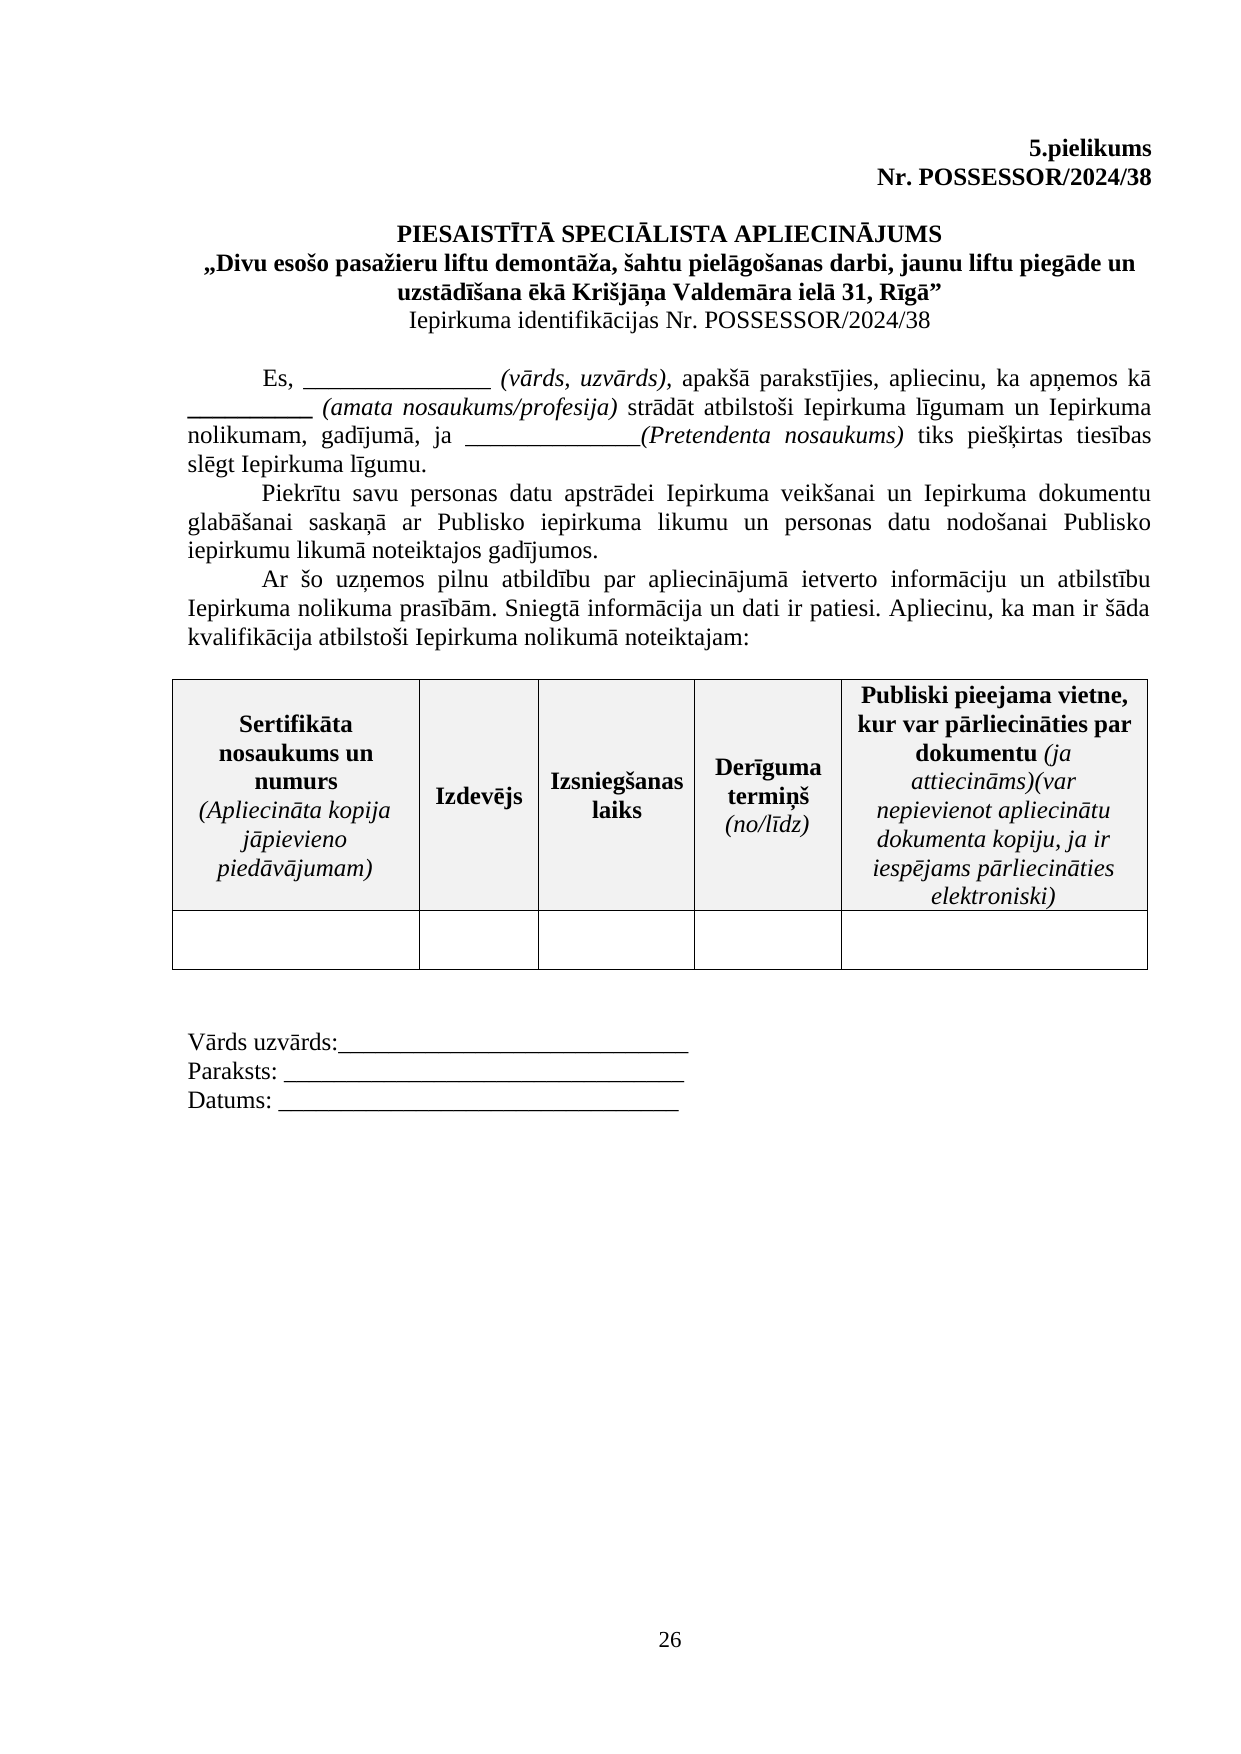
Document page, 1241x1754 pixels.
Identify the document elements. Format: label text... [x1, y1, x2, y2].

table_header Sertifikāta nosaukums un numurs (Apliecināta kopija jāpievieno piedāvājumam) [173, 680, 419, 910]
text „Divu esošo pasažieru liftu demontāža, šahtu pielāgošanas darbi, jaunu liftu piegāde un uzstādīšana ēkā Krišjāņa Valdemāra ielā 31, Rīgā” [187, 248, 1152, 305]
text Vārds uzvārds:____________________________ [187, 1027, 1152, 1056]
table_cell [695, 911, 841, 969]
table_header Publiski pieejama vietne, kur var pārliecināties par dokumentu (ja attiecināms)(var nepievienot apliecinātu dokumenta kopiju, ja ir iespējams pārliecināties elektroniski) [842, 680, 1147, 910]
table_cell [842, 911, 1147, 969]
text Paraksts: ________________________________ [187, 1056, 1152, 1085]
text Ar šo uzņemos pilnu atbildību par apliecinājumā ietverto informāciju un atbilstību Iepirkuma nolikuma prasībām. Sniegtā informācija un dati ir patiesi. Apliecinu, ka man ir šāda kvalifikācija atbilstoši Iepirkuma nolikumā noteiktajam: [187, 564, 1152, 650]
table_header Derīguma termiņš (no/līdz) [695, 680, 841, 910]
text Iepirkuma identifikācijas Nr. POSSESSOR/2024/38 [176, 305, 1152, 334]
text PIESAISTĪTĀ SPECIĀLISTA APLIECINĀJUMS [187, 219, 1152, 248]
table_header Izsniegšanas laiks [539, 680, 694, 910]
text Es, _______________ (vārds, uzvārds), apakšā parakstījies, apliecinu, ka apņemos kā __________ (amata nosaukums/profesija) strādāt atbilstoši Iepirkuma līgumam un Iepirkuma nolikumam, gadījumā, ja ______________(Pretendenta nosaukums) tiks piešķirtas tiesības slēgt Iepirkuma līgumu. [187, 363, 1152, 478]
table_header Izdevējs [420, 680, 538, 910]
table_cell [420, 911, 538, 969]
text Nr. POSSESSOR/2024/38 [187, 162, 1152, 190]
text Datums: ________________________________ [187, 1085, 1152, 1113]
text 5.pielikums [187, 133, 1152, 162]
table_cell [539, 911, 694, 969]
text Piekrītu savu personas datu apstrādei Iepirkuma veikšanai un Iepirkuma dokumentu glabāšanai saskaņā ar Publisko iepirkuma likumu un personas datu nodošanai Publisko iepirkumu likumā noteiktajos gadījumos. [187, 478, 1152, 564]
table_cell [173, 911, 419, 969]
